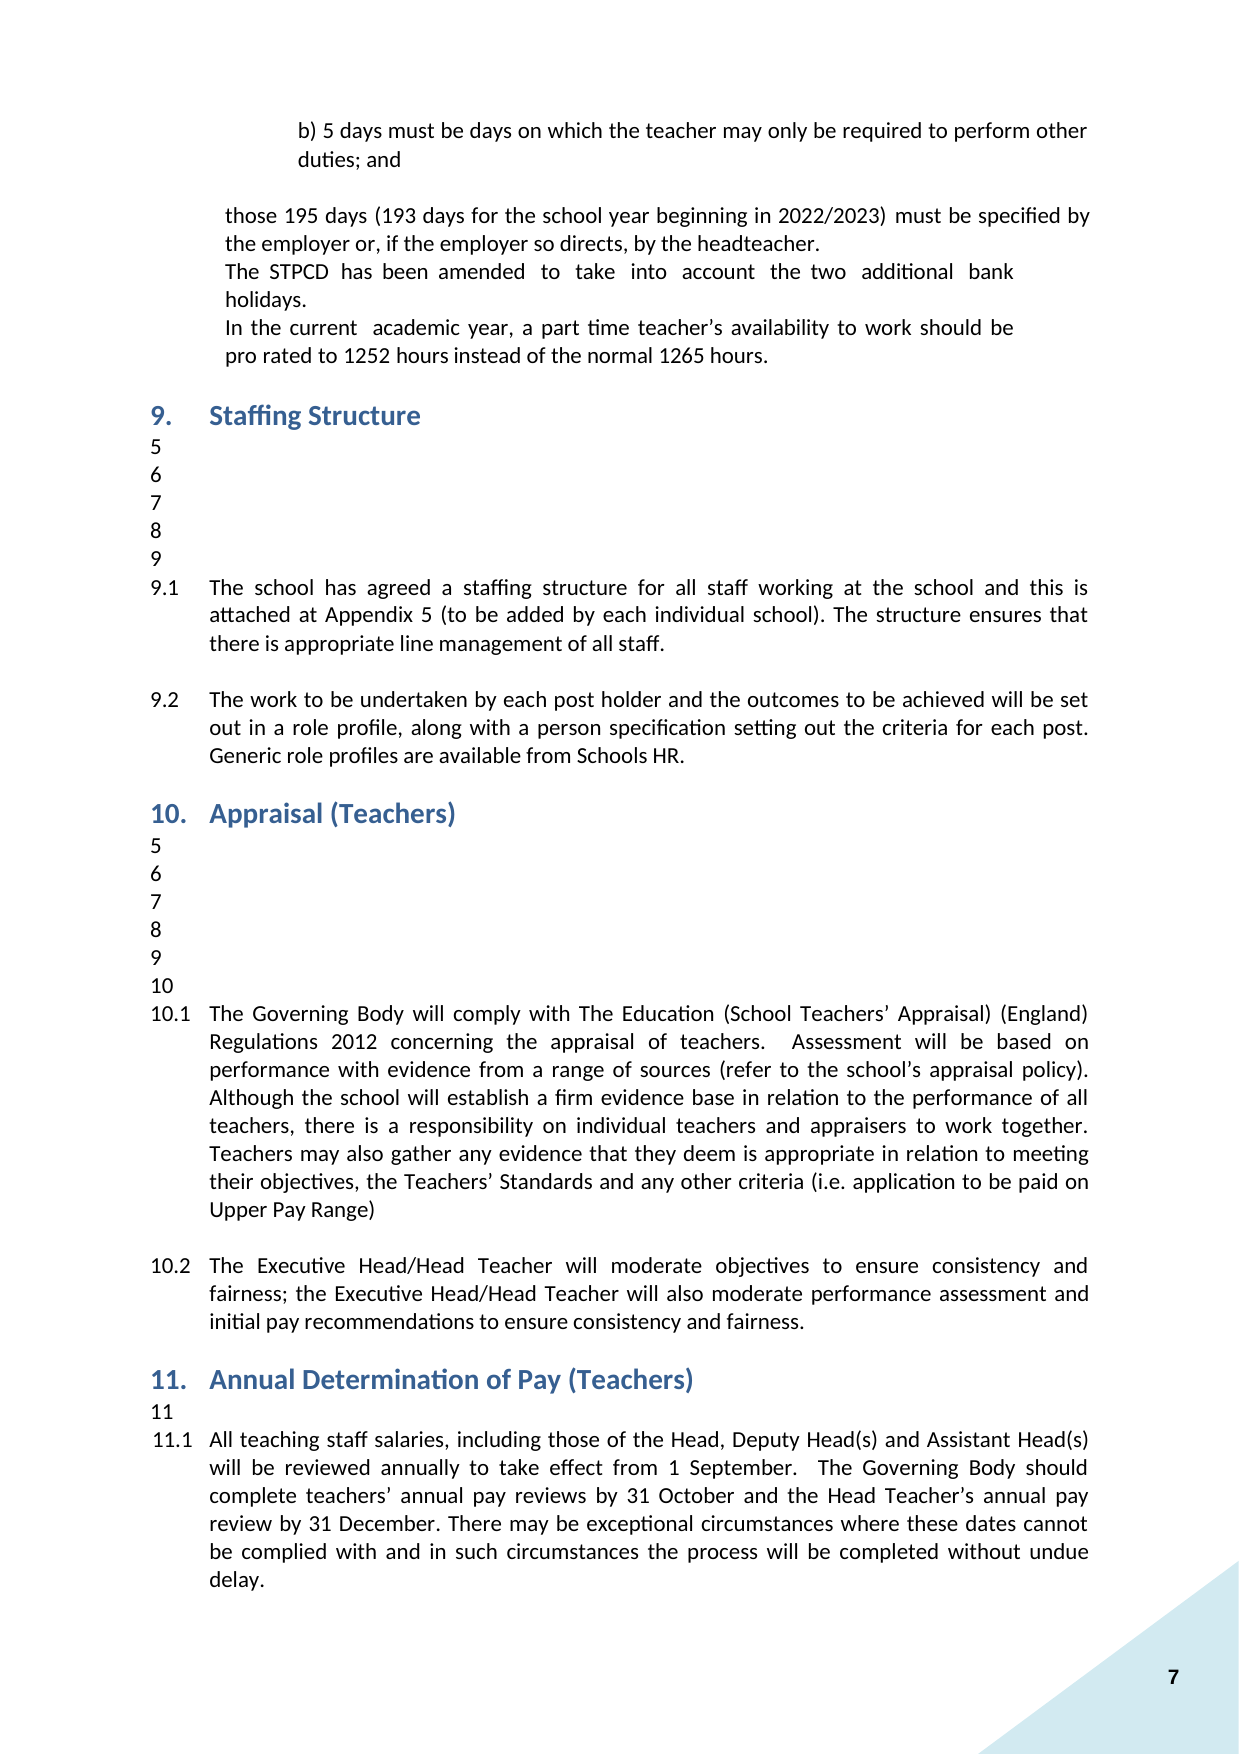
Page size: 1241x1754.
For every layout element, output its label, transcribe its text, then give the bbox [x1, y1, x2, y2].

list The school has agreed a staffing structure for all staff working at the school and this is attached at Appendix 5 (to be added by each individual school). The structure ensures that there is appropriate line management of all staff. [150, 573, 1090, 657]
text those 195 days (193 days for the school year beginning in 2022/2023) must be specified by the employer or, if the employer so directs, by the headteacher. [225, 201, 1090, 257]
text Appraisal (Teachers) [150, 795, 1090, 831]
text Staffing Structure [150, 397, 1090, 432]
list The Executive Head/Head Teacher will moderate objectives to ensure consistency and fairness; the Executive Head/Head Teacher will also moderate performance assessment and initial pay recommendations to ensure consistency and fairness. [150, 1251, 1090, 1335]
list The Governing Body will comply with The Education (School Teachers’ Appraisal) (England) Regulations 2012 concerning the appraisal of teachers. Assessment will be based on performance with evidence from a range of sources (refer to the school’s appraisal policy). Although the school will establish a firm evidence base in relation to the performance of all teachers, there is a responsibility on individual teachers and appraisers to work together. Teachers may also gather any evidence that they deem is appropriate in relation to meeting their objectives, the Teachers’ Standards and any other criteria (i.e. application to be paid on Upper Pay Range) [150, 999, 1090, 1223]
list b) 5 days must be days on which the teacher may only be required to perform other duties; and [298, 117, 1090, 173]
list All teaching staff salaries, including those of the Head, Deputy Head(s) and Assistant Head(s) will be reviewed annually to take effect from 1 September. The Governing Body should complete teachers’ annual pay reviews by 31 October and the Head Teacher’s annual pay review by 31 December. There may be exceptional circumstances where these dates cannot be complied with and in such circumstances the process will be completed without undue delay. [152, 1425, 1090, 1593]
text The STPCD has been amended to take into account the two additional bank holidays. [225, 257, 1014, 313]
text Annual Determination of Pay (Teachers) [150, 1361, 1090, 1397]
list The work to be undertaken by each post holder and the outcomes to be achieved will be set out in a role profile, along with a person specification setting out the criteria for each post. Generic role profiles are available from Schools HR. [150, 685, 1090, 769]
text In the current academic year, a part time teacher’s availability to work should be pro rated to 1252 hours instead of the normal 1265 hours. [225, 313, 1014, 369]
